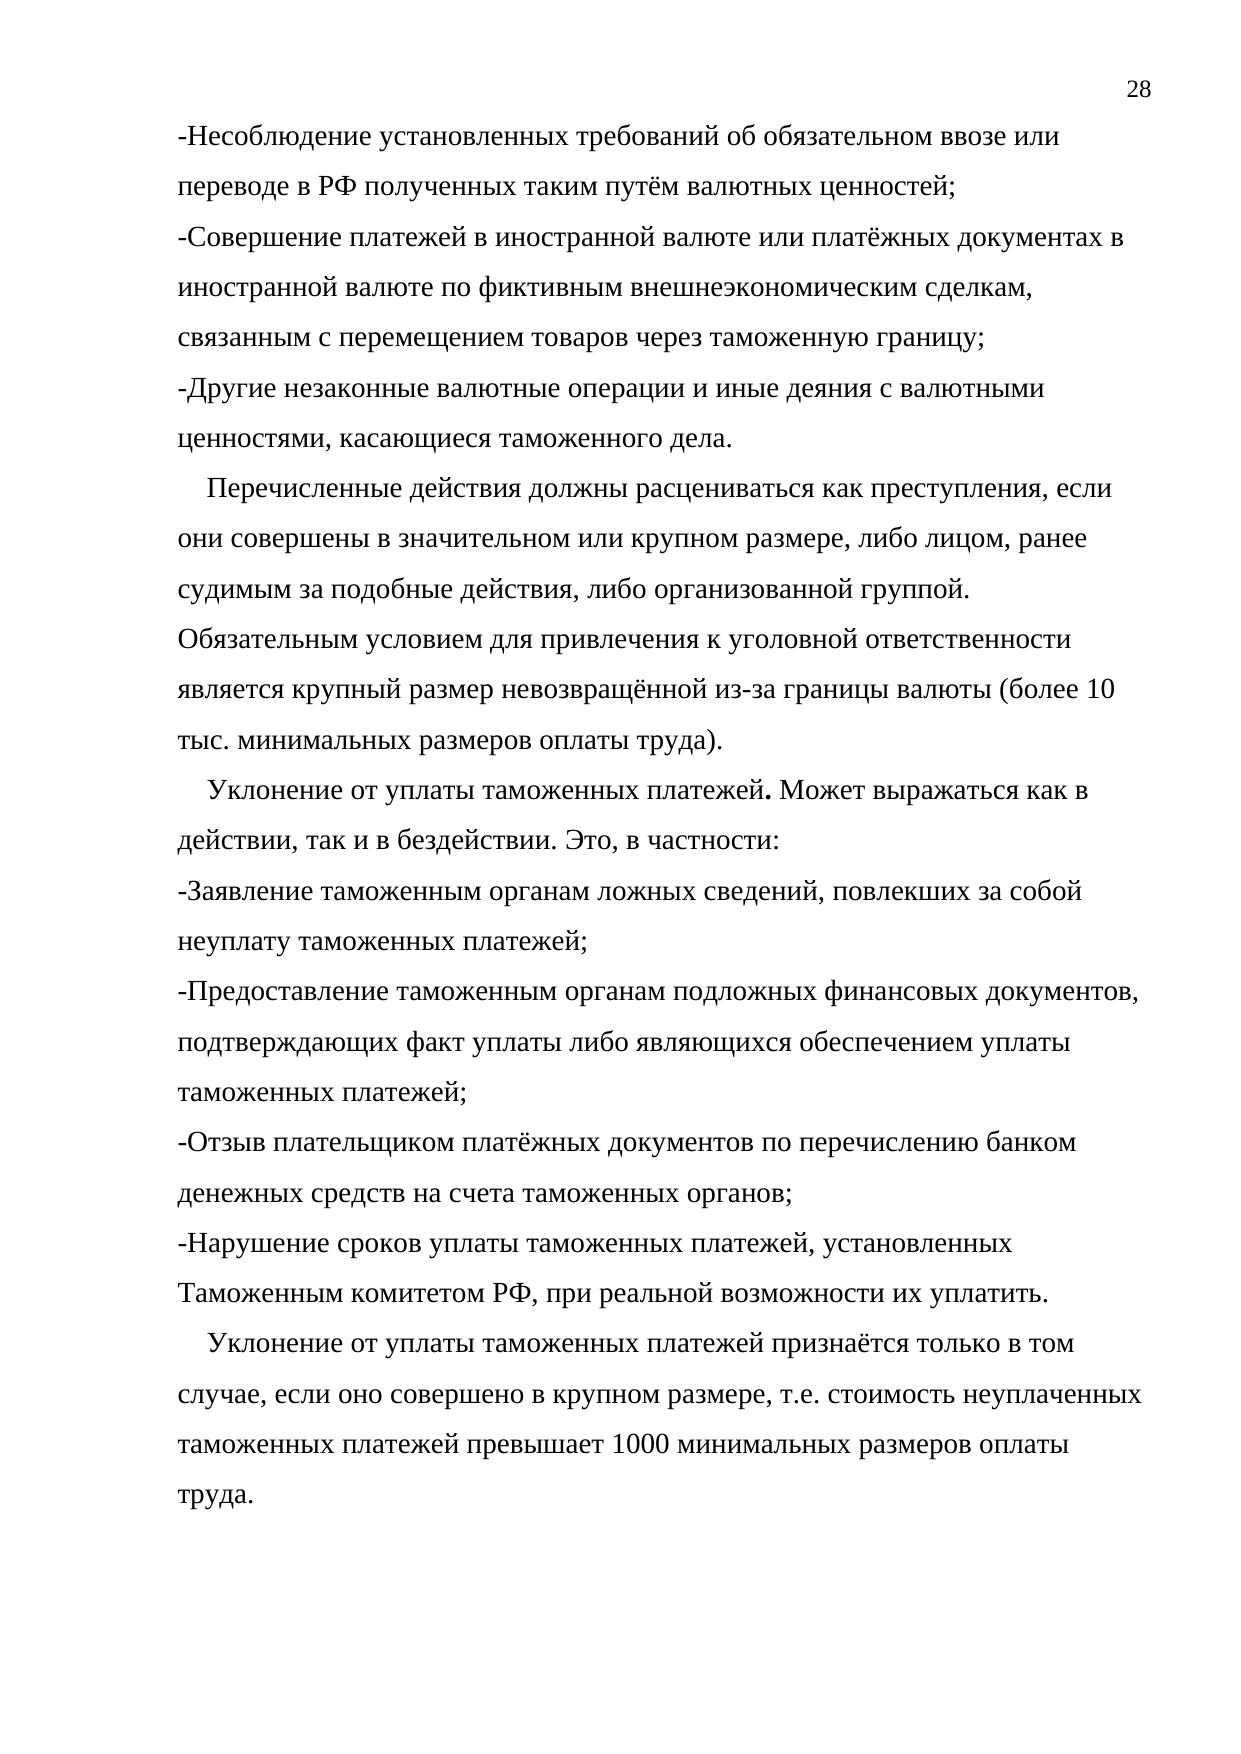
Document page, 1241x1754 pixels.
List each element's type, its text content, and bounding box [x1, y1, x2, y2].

text Перечисленные действия должны расцениваться как преступления, если они совершены в значительном или крупном размере, либо лицом, ранее судимым за подобные действия, либо организованной группой. [171, 470, 1154, 604]
text -Отзыв плательщиком платёжных документов по перечислению банком денежных средств на счета таможенных органов; [171, 1124, 1154, 1208]
text -Другие незаконные валютные операции и иные деяния с валютными ценностями, касающиеся таможенного дела. [171, 370, 1154, 453]
text -Несоблюдение установленных требований об обязательном ввозе или переводе в РФ полученных таким путём валютных ценностей; [177, 118, 1152, 202]
text -Заявление таможенным органам ложных сведений, повлекших за собой неуплату таможенных платежей; [171, 873, 1154, 957]
text -Предоставление таможенным органам подложных финансовых документов, подтверждающих факт уплаты либо являющихся обеспечением уплаты таможенных платежей; [171, 973, 1154, 1108]
text Уклонение от уплаты таможенных платежей. Может выражаться как в действии, так и в бездействии. Это, в частности: [171, 772, 1154, 856]
text Уклонение от уплаты таможенных платежей признаётся только в том случае, если оно совершено в крупном размере, т.е. стоимость неуплаченных таможенных платежей превышает 1000 минимальных размеров оплаты труда. [171, 1326, 1154, 1510]
text Обязательным условием для привлечения к уголовной ответственности является крупный размер невозвращённой из-за границы валюты (более 10 тыс. минимальных размеров оплаты труда). [171, 621, 1154, 755]
text -Совершение платежей в иностранной валюте или платёжных документах в иностранной валюте по фиктивным внешнеэкономическим сделкам, связанным с перемещением товаров через таможенную границу; [171, 219, 1154, 353]
text -Нарушение сроков уплаты таможенных платежей, установленных Таможенным комитетом РФ, при реальной возможности их уплатить. [171, 1225, 1154, 1309]
